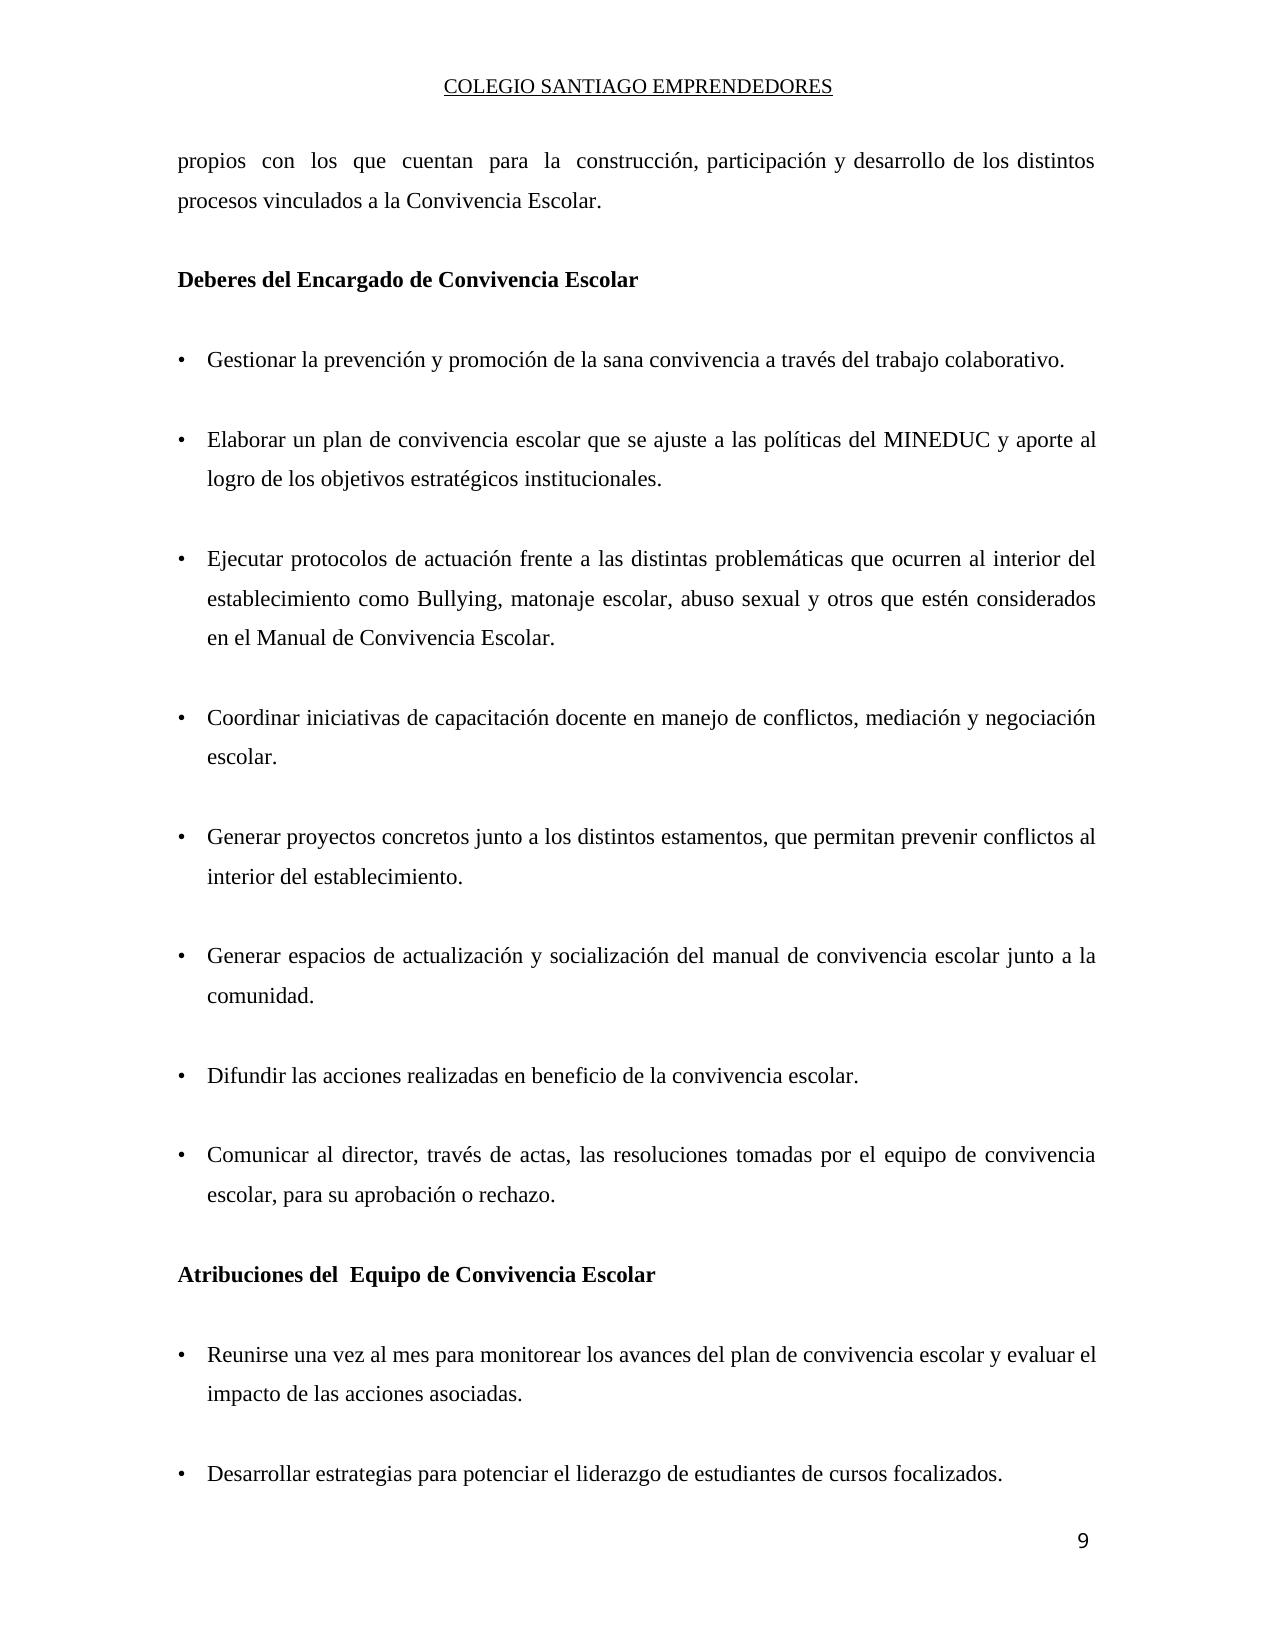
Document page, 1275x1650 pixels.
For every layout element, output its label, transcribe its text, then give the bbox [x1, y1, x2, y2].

text • Desarrollar estrategias para potenciar el liderazgo de estudiantes de cursos focalizados. [177, 1460, 1098, 1486]
text • Difundir las acciones realizadas en beneficio de la convivencia escolar. [177, 1062, 1098, 1088]
text • Generar proyectos concretos junto a los distintos estamentos, que permitan prevenir conflictos al interior del establecimiento. [177, 823, 1098, 889]
text • Generar espacios de actualización y socialización del manual de convivencia escolar junto a la comunidad. [177, 942, 1098, 1008]
text • Elaborar un plan de convivencia escolar que se ajuste a las políticas del MINEDUC y aporte al logro de los objetivos estratégicos institucionales. [177, 426, 1098, 492]
text • Reunirse una vez al mes para monitorear los avances del plan de convivencia escolar y evaluar el impacto de las acciones asociadas. [177, 1341, 1098, 1406]
text • Coordinar iniciativas de capacitación docente en manejo de conflictos, mediación y negociación escolar. [177, 704, 1098, 770]
text • Gestionar la prevención y promoción de la sana convivencia a través del trabajo colaborativo. [177, 346, 1098, 372]
text • Comunicar al director, través de actas, las resoluciones tomadas por el equipo de convivencia escolar, para su aprobación o rechazo. [177, 1142, 1098, 1207]
text Atribuciones del Equipo de Convivencia Escolar [177, 1261, 1098, 1287]
text Deberes del Encargado de Convivencia Escolar [177, 266, 1098, 293]
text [177, 147, 1098, 213]
text • Ejecutar protocolos de actuación frente a las distintas problemáticas que ocurren al interior del establecimiento como Bullying, matonaje escolar, abuso sexual y otros que estén considerados en el Manual de Convivencia Escolar. [177, 545, 1098, 651]
